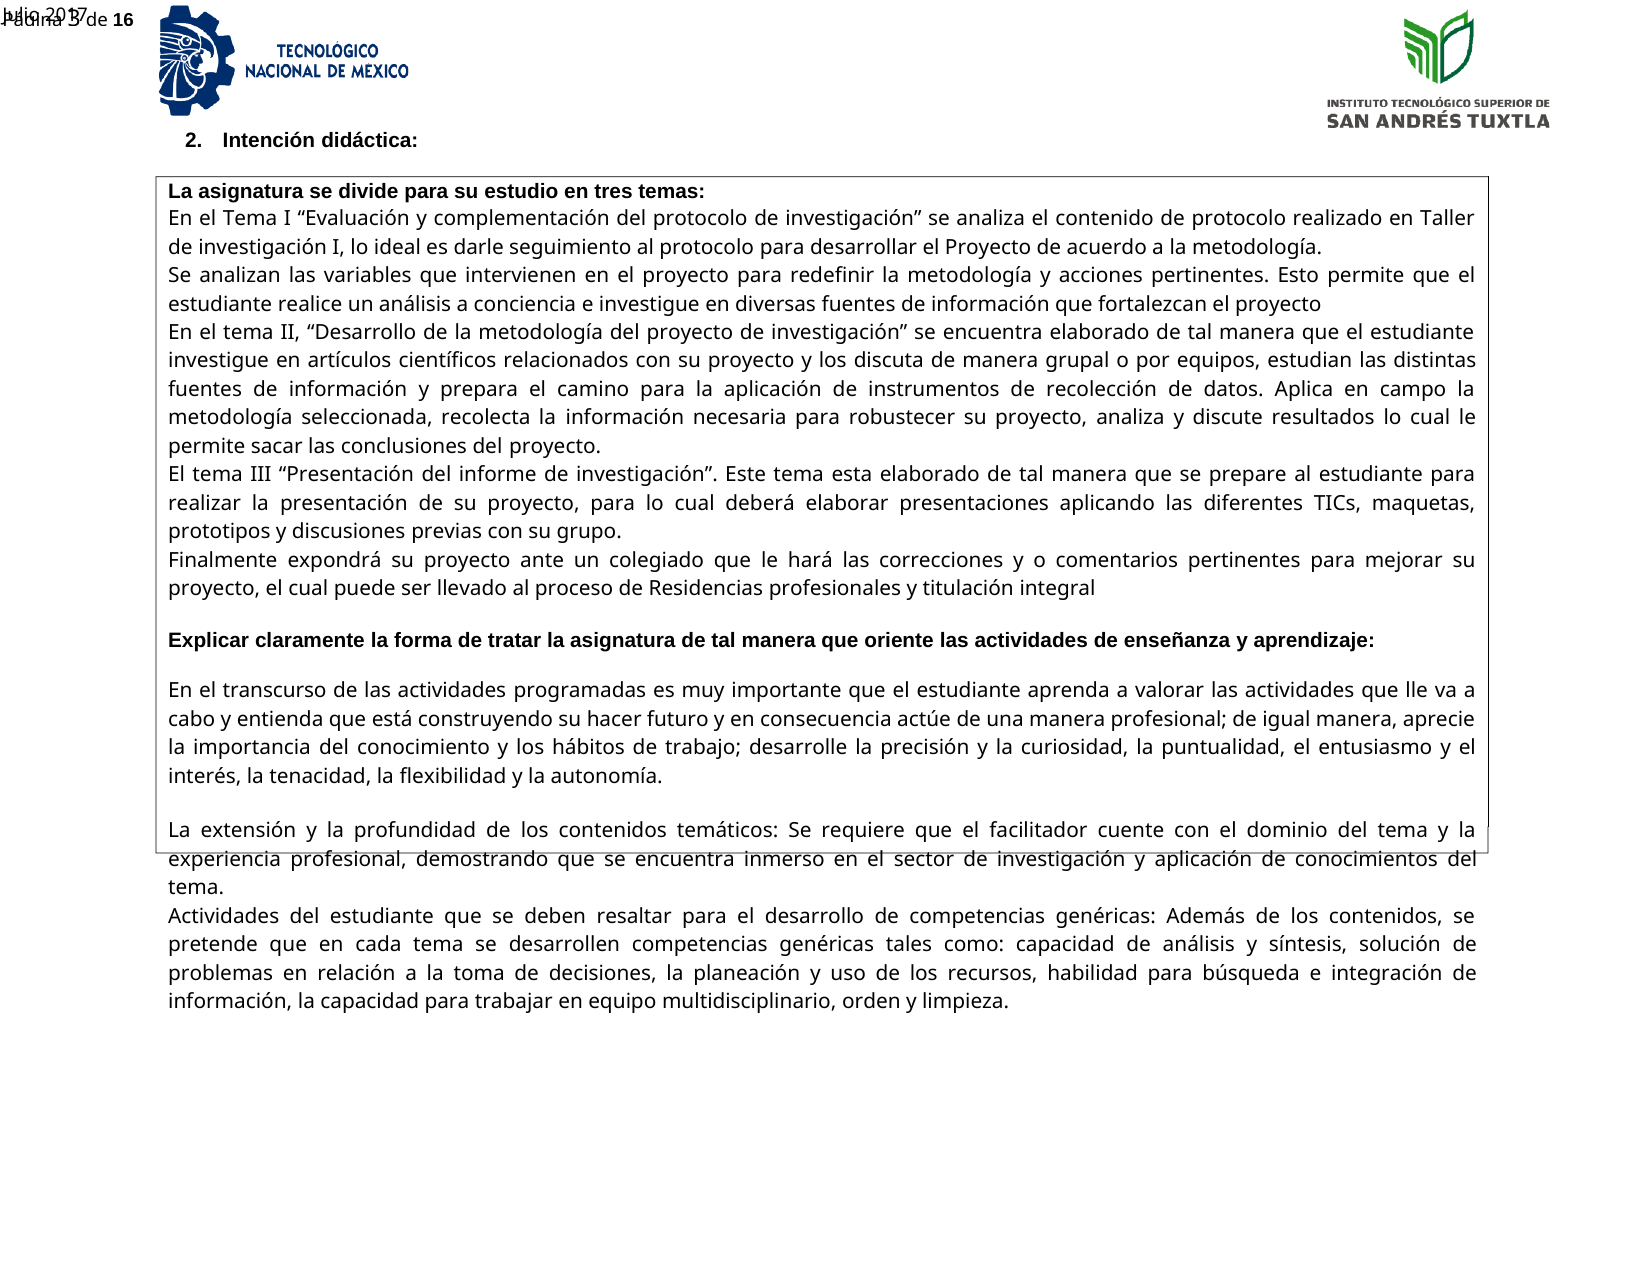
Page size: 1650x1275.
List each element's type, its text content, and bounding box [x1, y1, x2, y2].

picture [1327, 9, 1550, 128]
text La asignatura se divide para su estudio en tres temas: [168, 179, 1560, 203]
text Finalmente expondrá su proyecto ante un colegiado que le hará las correcciones y o comentarios pertinentes para mejorar su proyecto, el cual puede ser llevado al proceso de Residencias profesionales y titulación integral [168, 545, 1477, 602]
subtitle Explicar claramente la forma de tratar la asignatura de tal manera que oriente las actividades de enseñanza y aprendizaje: [168, 628, 1560, 652]
text En el transcurso de las actividades programadas es muy importante que el estudiante aprenda a valorar las actividades que lle va a cabo y entienda que está construyendo su hacer futuro y en consecuencia actúe de una manera profesional; de igual manera, aprecie la importancia del conocimiento y los hábitos de trabajo; desarrolle la precisión y la curiosidad, la puntualidad, el entusiasmo y el interés, la tenacidad, la flexibilidad y la autonomía. [168, 676, 1477, 789]
text Actividades del estudiante que se deben resaltar para el desarrollo de competencias genéricas: Además de los contenidos, se pretende que en cada tema se desarrollen competencias genéricas tales como: capacidad de análisis y síntesis, solución de problemas en relación a la toma de decisiones, la planeación y uso de los recursos, habilidad para búsqueda e integración de información, la capacidad para trabajar en equipo multidisciplinario, orden y limpieza. [168, 901, 1477, 1014]
text En el Tema I “Evaluación y complementación del protocolo de investigación” se analiza el contenido de protocolo realizado en Taller de investigación I, lo ideal es darle seguimiento al protocolo para desarrollar el Proyecto de acuerdo a la metodología. [168, 203, 1476, 260]
text Se analizan las variables que intervienen en el proyecto para redefinir la metodología y acciones pertinentes. Esto permite que el estudiante realice un análisis a conciencia e investigue en diversas fuentes de información que fortalezcan el proyecto [168, 260, 1477, 317]
text La extensión y la profundidad de los contenidos temáticos: Se requiere que el facilitador cuente con el dominio del tema y la experiencia profesional, demostrando que se encuentra inmerso en el sector de investigación y aplicación de conocimientos del tema. [168, 816, 1477, 901]
subtitle Intención didáctica: [185, 128, 1560, 152]
text El tema III “Presentación del informe de investigación”. Este tema esta elaborado de tal manera que se prepare al estudiante para realizar la presentación de su proyecto, para lo cual deberá elaborar presentaciones aplicando las diferentes TICs, maquetas, prototipos y discusiones previas con su grupo. [168, 459, 1477, 545]
text En el tema II, “Desarrollo de la metodología del proyecto de investigación” se encuentra elaborado de tal manera que el estudiante investigue en artículos científicos relacionados con su proyecto y los discuta de manera grupal o por equipos, estudian las distintas fuentes de información y prepara el camino para la aplicación de instrumentos de recolección de datos. Aplica en campo la metodología seleccionada, recolecta la información necesaria para robustecer su proyecto, analiza y discute resultados lo cual le permite sacar las conclusiones del proyecto. [168, 317, 1477, 459]
picture [158, 5, 409, 116]
